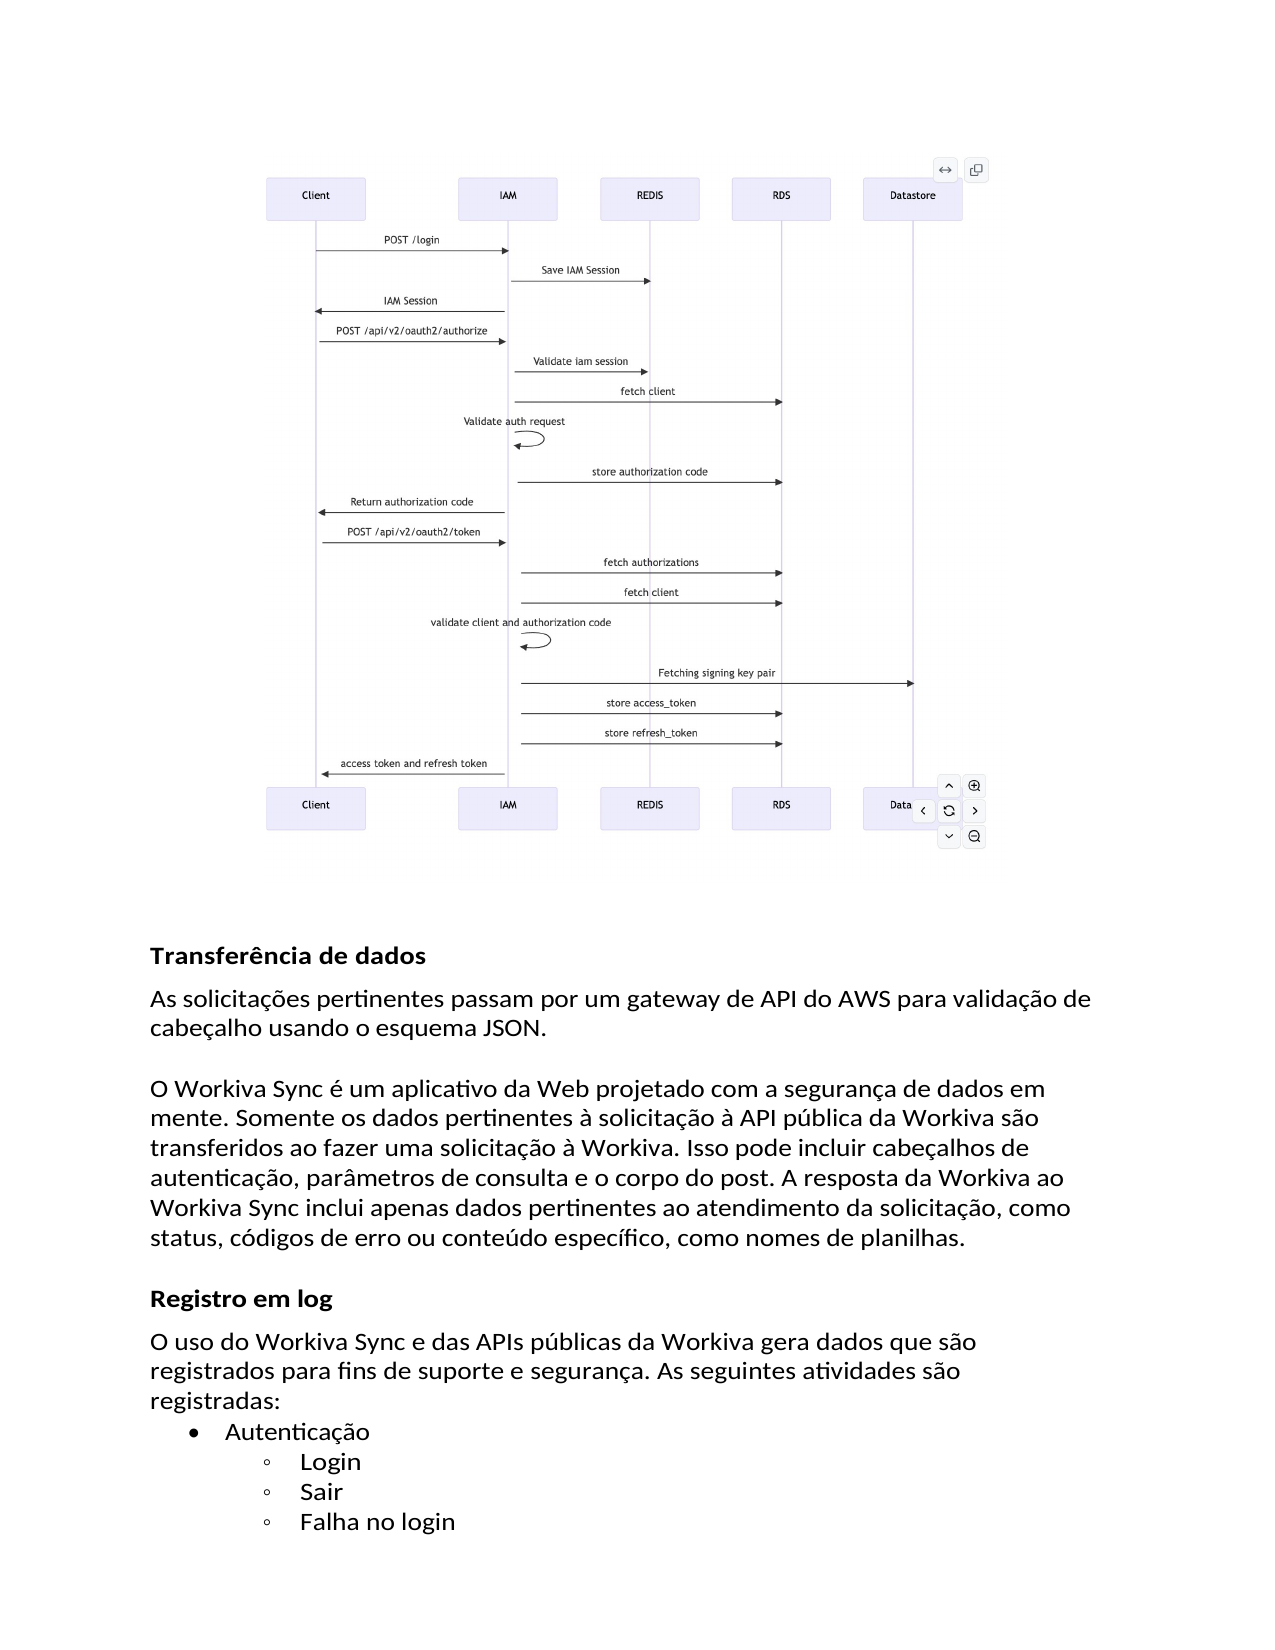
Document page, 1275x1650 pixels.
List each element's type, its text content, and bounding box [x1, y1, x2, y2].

list Login [262, 1446, 1142, 1476]
list Falha no login [262, 1506, 1142, 1536]
text As solicitações pertinentes passam por um gateway de API do AWS para validação de cabeçalho usando o esquema JSON. [150, 983, 1123, 1043]
subtitle Registro em log [150, 1283, 1142, 1314]
subtitle Transferência de dados [150, 940, 1142, 971]
picture [266, 150, 1009, 883]
list Sair [262, 1476, 1142, 1506]
text O uso do Workiva Sync e das APIs públicas da Workiva gera dados que são registrados para fins de suporte e segurança. As seguintes atividades são registradas: [150, 1326, 1085, 1416]
text O Workiva Sync é um aplicativo da Web projetado com a segurança de dados em mente. Somente os dados pertinentes à solicitação à API pública da Workiva são transferidos ao fazer uma solicitação à Workiva. Isso pode incluir cabeçalhos de autenticação, parâmetros de consulta e o corpo do post. A resposta da Workiva ao Workiva Sync inclui apenas dados pertinentes ao atendimento da solicitação, como status, códigos de erro ou conteúdo específico, como nomes de planilhas. [150, 1073, 1123, 1253]
list Autenticação [187, 1416, 1142, 1446]
